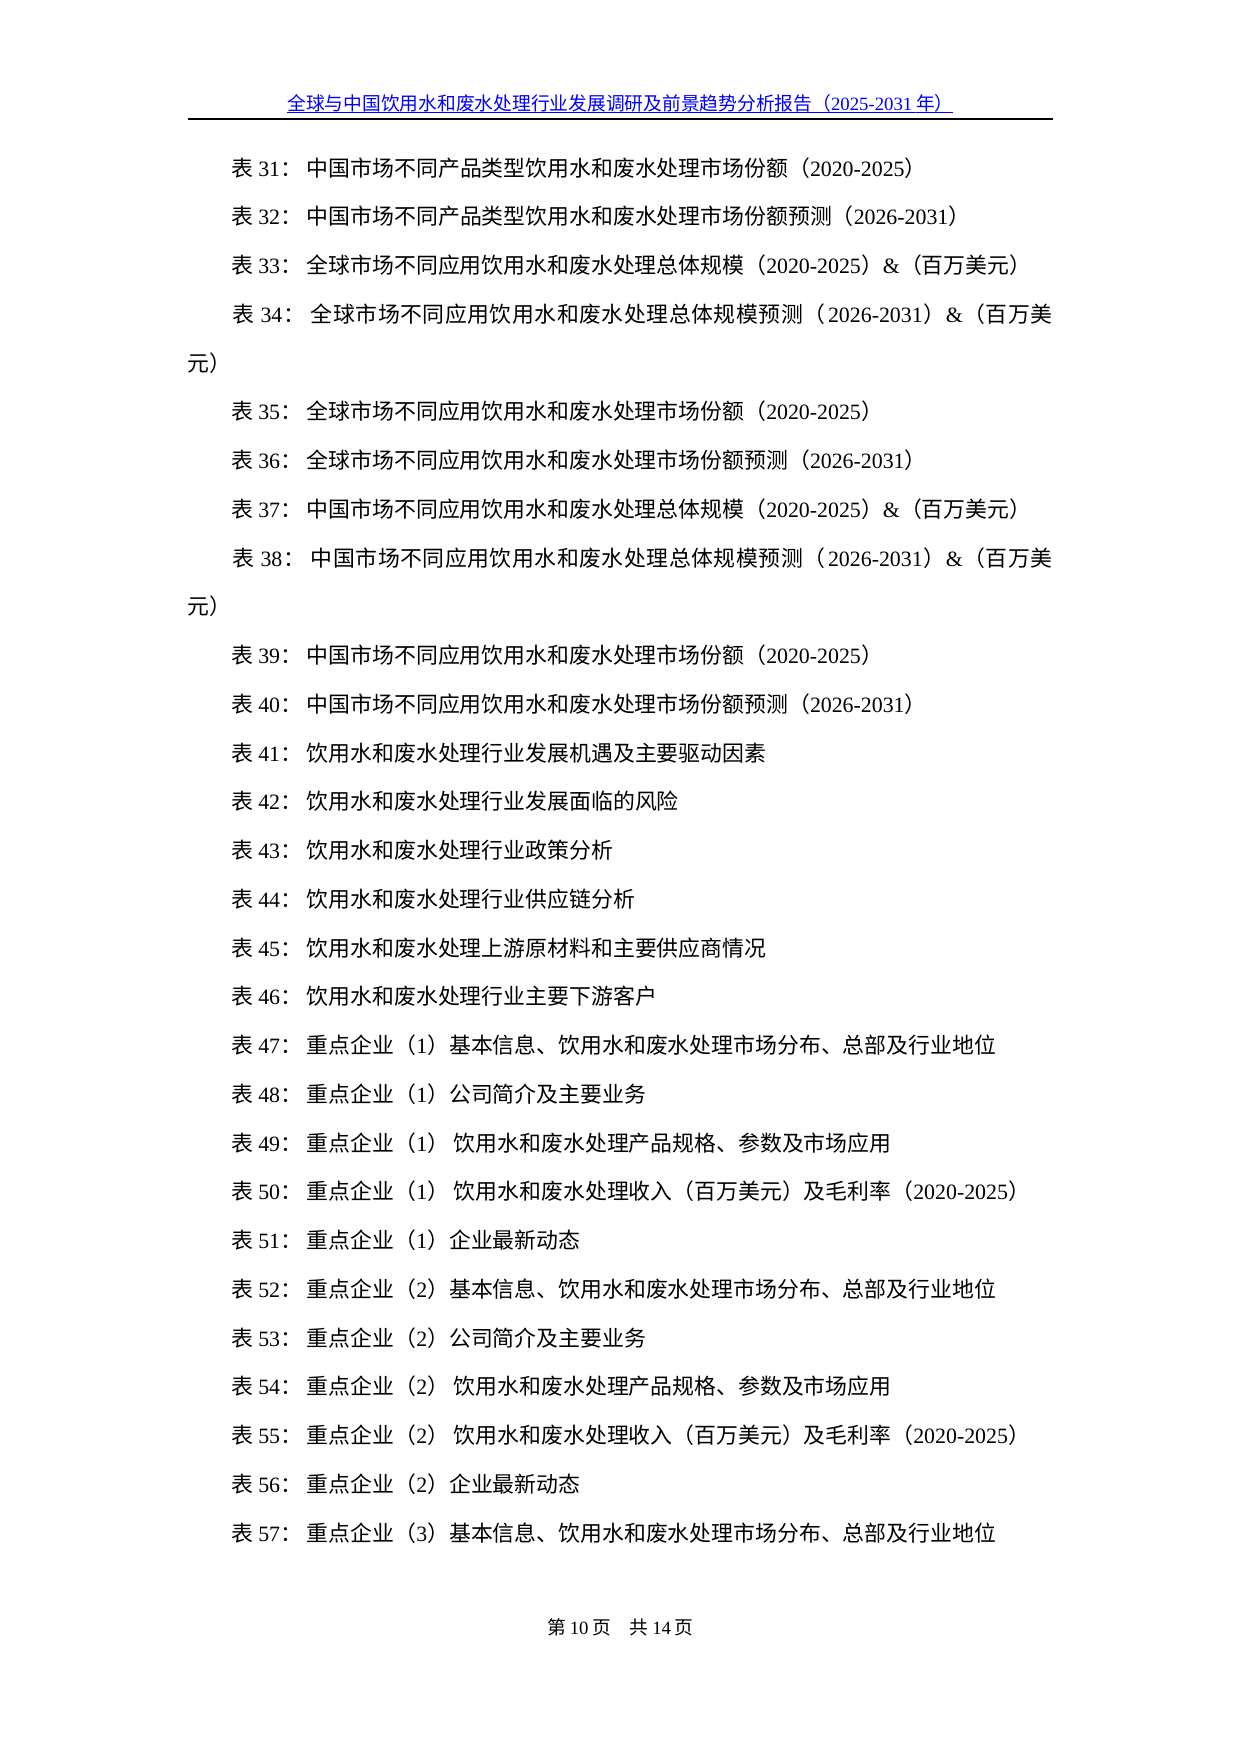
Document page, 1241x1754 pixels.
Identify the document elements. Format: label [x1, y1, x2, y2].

text [187, 150, 1053, 1548]
